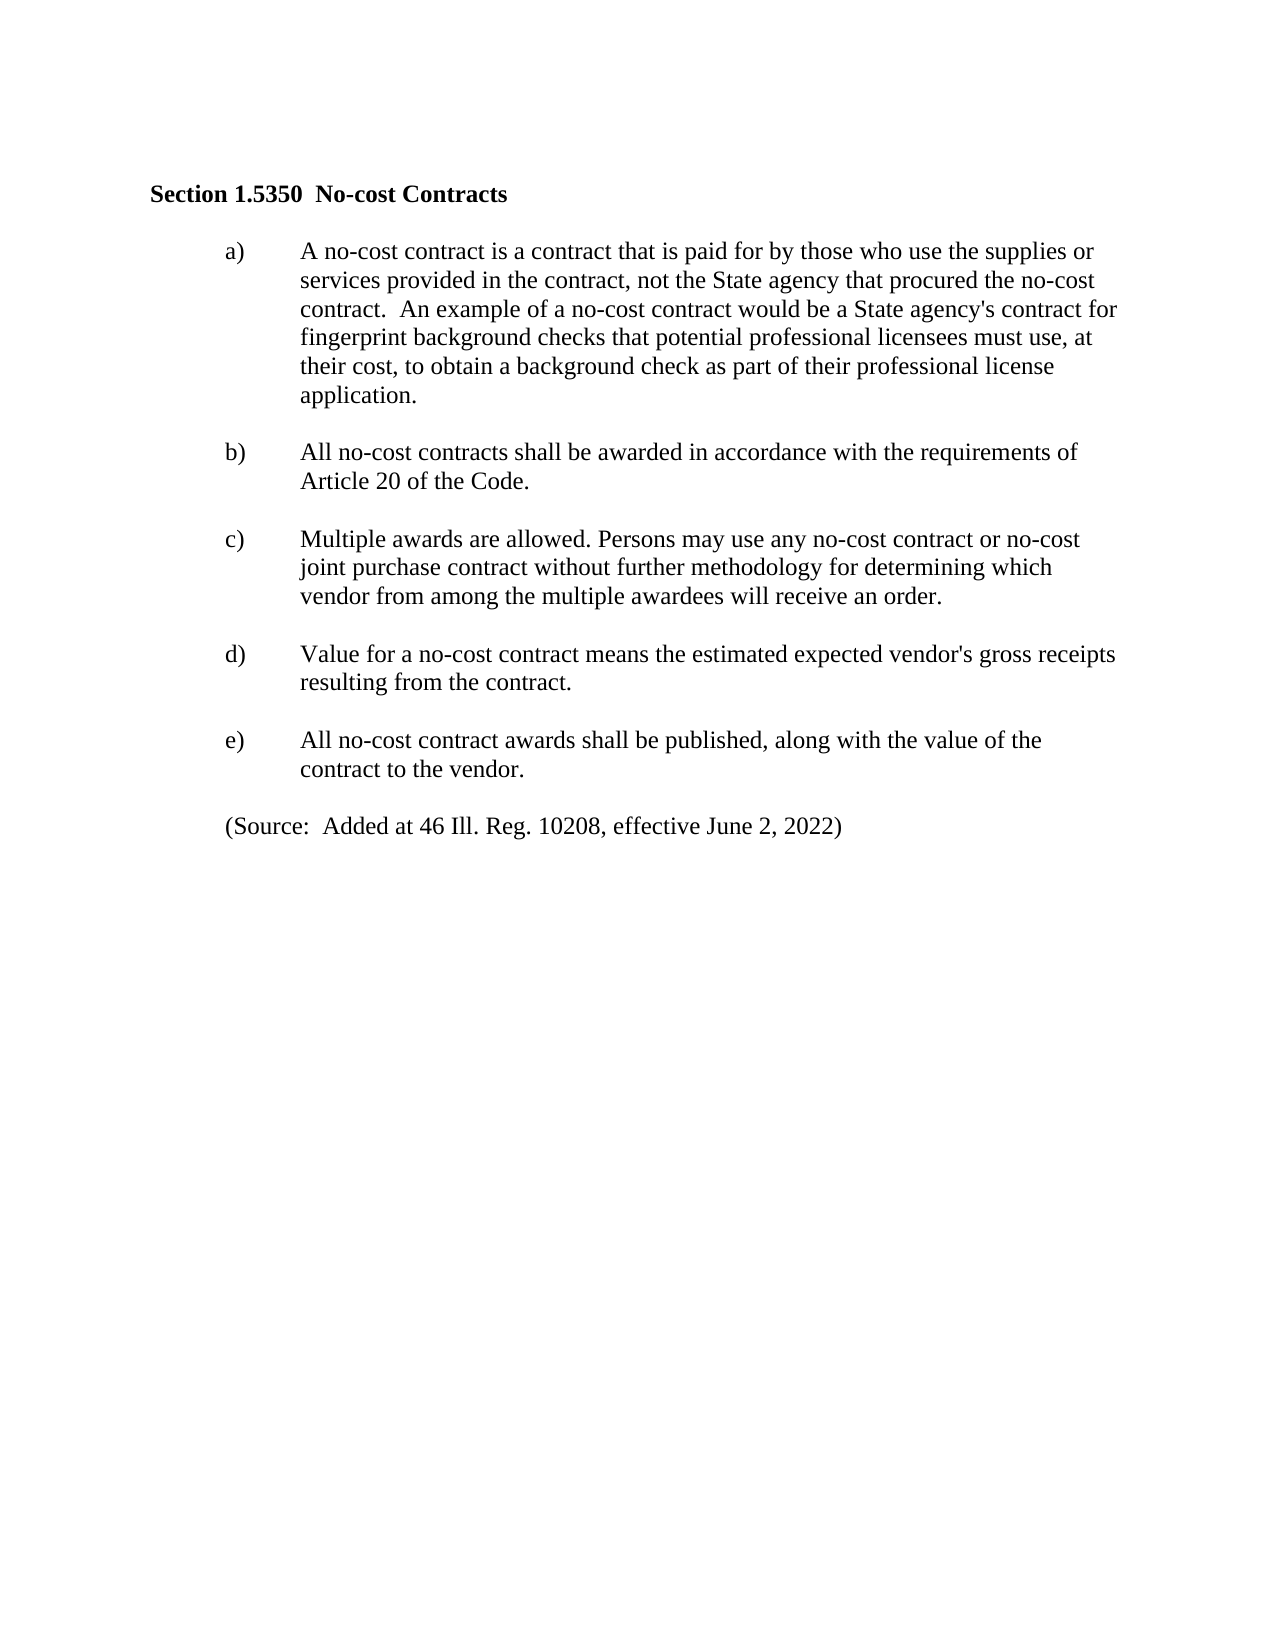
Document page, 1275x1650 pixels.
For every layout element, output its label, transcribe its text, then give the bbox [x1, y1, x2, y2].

text a) A no-cost contract is a contract that is paid for by those who use the supplies or services provided in the contract, not the State agency that procured the no-cost contract. An example of a no-cost contract would be a State agency's contract for fingerprint background checks that potential professional licensees must use, at their cost, to obtain a background check as part of their professional license application. [225, 236, 1125, 409]
text e) All no-cost contract awards shall be published, along with the value of the contract to the vendor. [225, 725, 1125, 782]
text c) Multiple awards are allowed. Persons may use any no-cost contract or no-cost joint purchase contract without further methodology for determining which vendor from among the multiple awardees will receive an order. [225, 524, 1125, 610]
text Section 1.5350 No-cost Contracts [150, 179, 1125, 207]
text b) All no-cost contracts shall be awarded in accordance with the requirements of Article 20 of the Code. [225, 437, 1125, 495]
text (Source: Added at 46 Ill. Reg. 10208, effective June 2, 2022) [150, 811, 1125, 840]
text d) Value for a no-cost contract means the estimated expected vendor's gross receipts resulting from the contract. [225, 639, 1125, 696]
